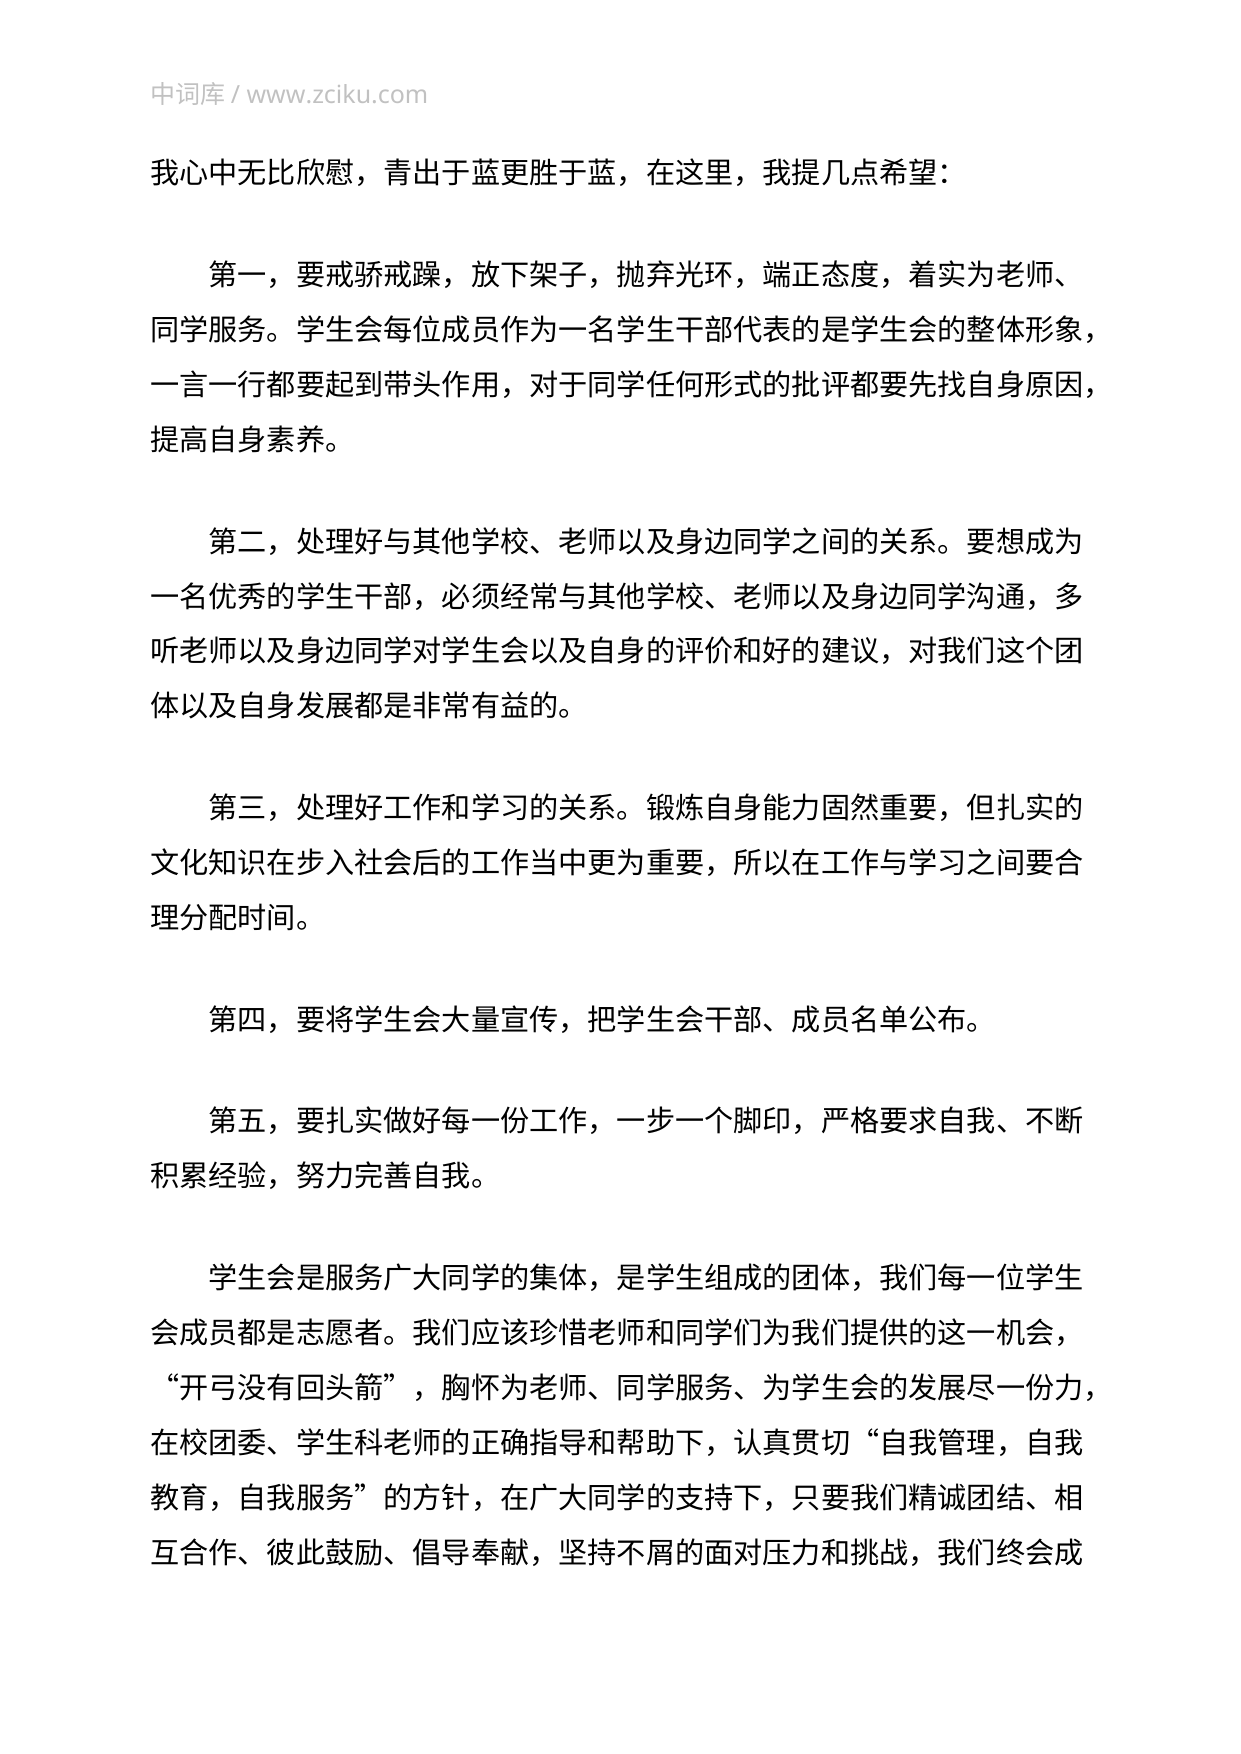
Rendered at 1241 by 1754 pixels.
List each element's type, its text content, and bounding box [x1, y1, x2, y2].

text 第五，要扎实做好每一份工作，一步一个脚印，严格要求自我、不断积累经验，努力完善自我。 [150, 1098, 1090, 1195]
text 第一，要戒骄戒躁，放下架子，抛弃光环，端正态度，着实为老师、同学服务。学生会每位成员作为一名学生干部代表的是学生会的整体形象，一言一行都要起到带头作用，对于同学任何形式的批评都要先找自身原因，提高自身素养。 [150, 252, 1090, 459]
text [150, 150, 1090, 192]
text 第二，处理好与其他学校、老师以及身边同学之间的关系。要想成为一名优秀的学生干部，必须经常与其他学校、老师以及身边同学沟通，多听老师以及身边同学对学生会以及自身的评价和好的建议，对我们这个团体以及自身发展都是非常有益的。 [150, 518, 1090, 725]
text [150, 1255, 1090, 1571]
text 第四，要将学生会大量宣传，把学生会干部、成员名单公布。 [150, 996, 1090, 1038]
text 第三，处理好工作和学习的关系。锻炼自身能力固然重要，但扎实的文化知识在步入社会后的工作当中更为重要，所以在工作与学习之间要合理分配时间。 [150, 785, 1090, 937]
